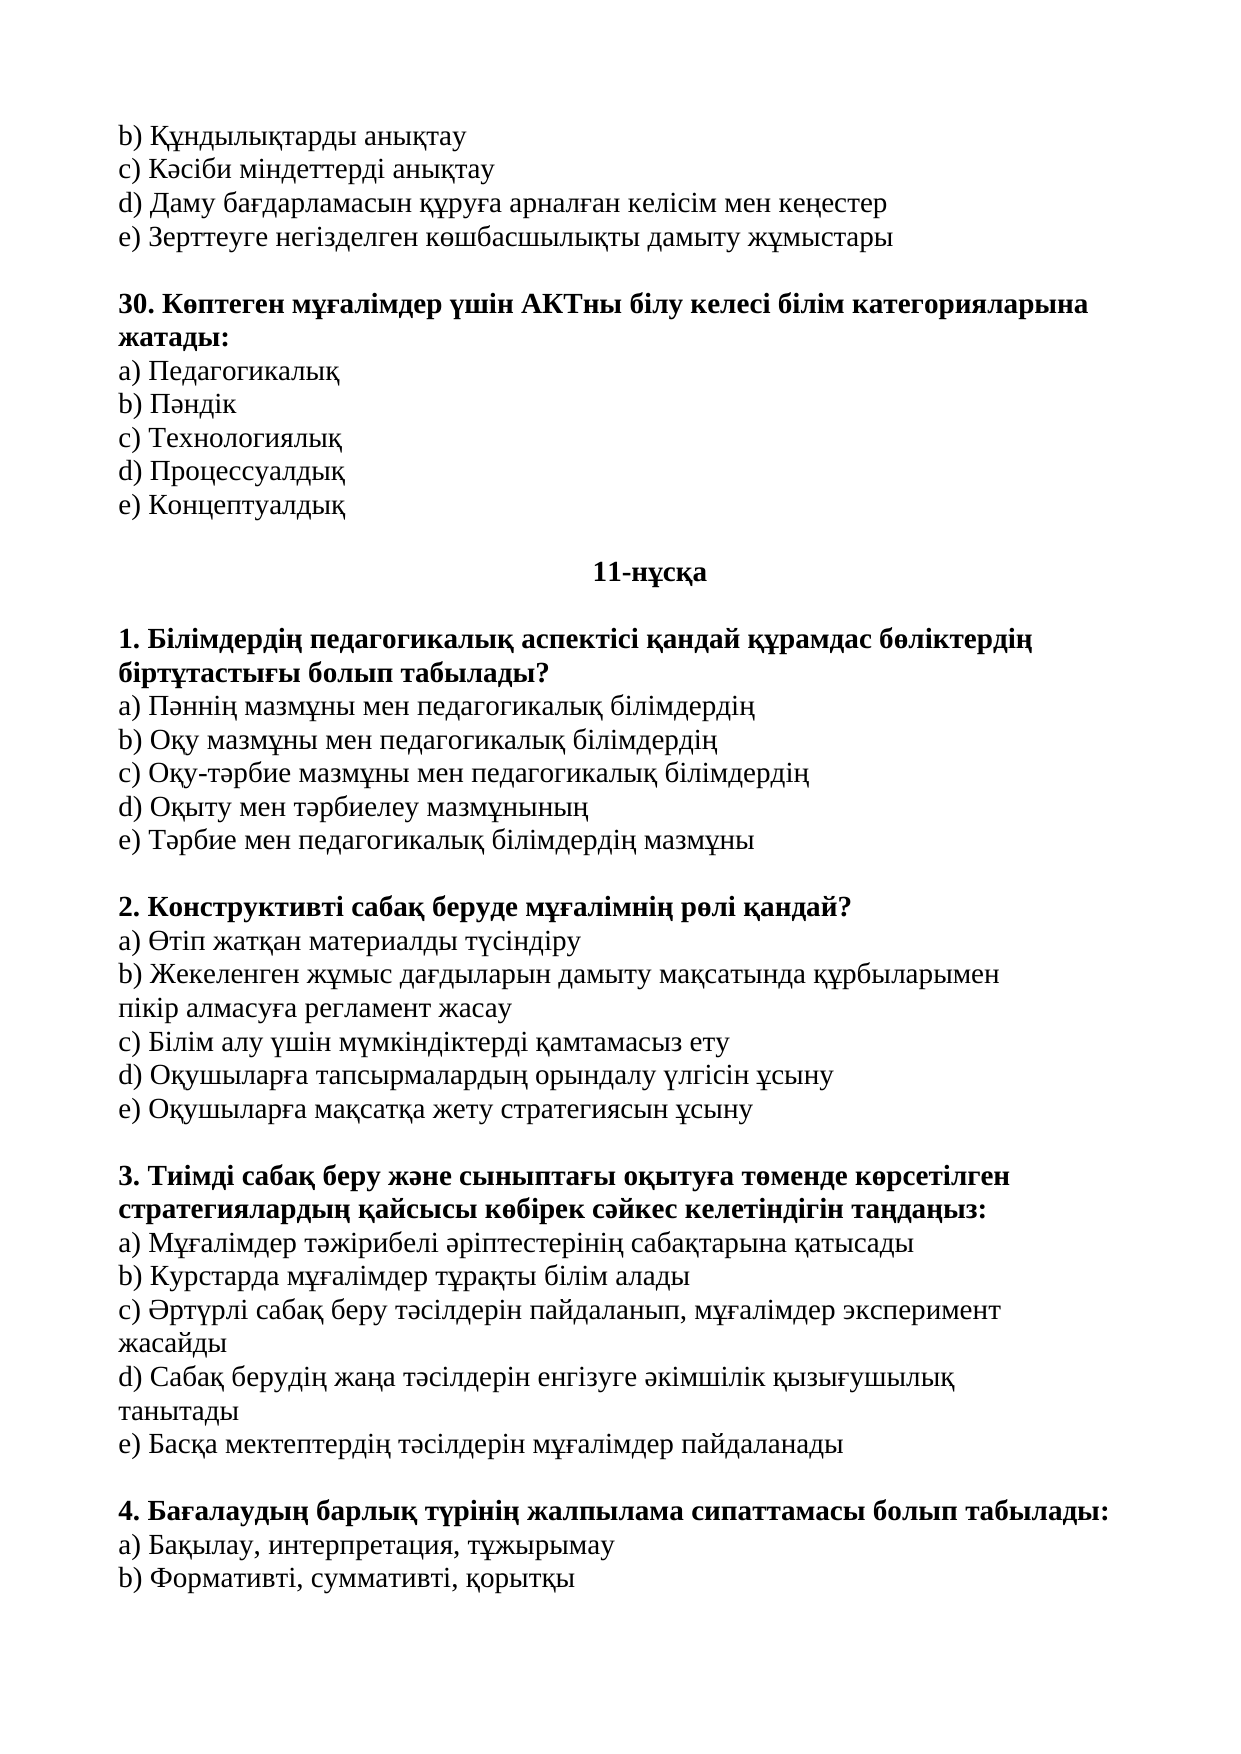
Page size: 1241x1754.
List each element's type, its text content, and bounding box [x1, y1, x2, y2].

text e) Басқа мектептердің тəсілдерін мұғалімдер пайдаланады [118, 1426, 1181, 1460]
text b) Пəндік [118, 386, 1181, 420]
text d) Оқыту мен тəрбиелеу мазмұнының [118, 789, 1181, 822]
text c) Оқу-тəрбие мазмұны мен педагогикалық білімдердің [118, 755, 1181, 789]
text a) Мұғалімдер тəжірибелі əріптестерінің сабақтарына қатысады [118, 1225, 1181, 1258]
text a) Бақылау, интерпретация, тұжырымау [118, 1527, 1181, 1560]
text b) Құндылықтарды анықтау [118, 118, 1181, 152]
text жасайды [118, 1326, 1181, 1359]
text 2. Конструктивті сабақ беруде мұғалімнің рөлі қандай? [118, 889, 1181, 923]
text 11-нұсқа [118, 554, 1181, 588]
text d) Оқушыларға тапсырмалардың орындалу үлгісін ұсыну [118, 1057, 1181, 1091]
text b) Оқу мазмұны мен педагогикалық білімдердің [118, 722, 1181, 755]
text b) Жекеленген жұмыс дағдыларын дамыту мақсатында құрбыларымен [118, 957, 1181, 990]
text d) Сабақ берудің жаңа тəсілдерін енгізуге əкімшілік қызығушылық [118, 1359, 1181, 1393]
text пікір алмасуға регламент жасау [118, 990, 1181, 1024]
text c) Технологиялық [118, 420, 1181, 453]
text танытады [118, 1393, 1181, 1426]
text 30. Көптеген мұғалімдер үшін АКТны білу келесі білім категорияларына жатады: [118, 286, 1181, 353]
text 4. Бағалаудың барлық түрінің жалпылама сипаттамасы болып табылады: [118, 1493, 1181, 1527]
text a) Педагогикалық [118, 353, 1181, 386]
text e) Тəрбие мен педагогикалық білімдердің мазмұны [118, 822, 1181, 856]
text 3. Тиімді сабақ беру жəне сыныптағы оқытуға төменде көрсетілген стратегиялардың қайсысы көбірек сəйкес келетіндігін таңдаңыз: [118, 1158, 1181, 1225]
text c) Əртүрлі сабақ беру тəсілдерін пайдаланып, мұғалімдер эксперимент [118, 1292, 1181, 1326]
text b) Формативті, суммативті, қорытқы [118, 1560, 1181, 1594]
text e) Концептуалдық [118, 487, 1181, 521]
text e) Оқушыларға мақсатқа жету стратегиясын ұсыну [118, 1091, 1181, 1124]
text d) Даму бағдарламасын құруға арналған келісім мен кеңестер [118, 185, 1181, 219]
text b) Курстарда мұғалімдер тұрақты білім алады [118, 1258, 1181, 1292]
text 1. Білімдердің педагогикалық аспектісі қандай құрамдас бөліктердің біртұтастығы болып табылады? [118, 621, 1181, 688]
text a) Пəннің мазмұны мен педагогикалық білімдердің [118, 688, 1181, 722]
text e) Зерттеуге негізделген көшбасшылықты дамыту жұмыстары [118, 219, 1181, 252]
text d) Процессуалдық [118, 453, 1181, 487]
text a) Өтіп жатқан материалды түсіндіру [118, 923, 1181, 957]
text c) Кəсіби міндеттерді анықтау [118, 152, 1181, 185]
text c) Білім алу үшін мүмкіндіктерді қамтамасыз ету [118, 1024, 1181, 1057]
